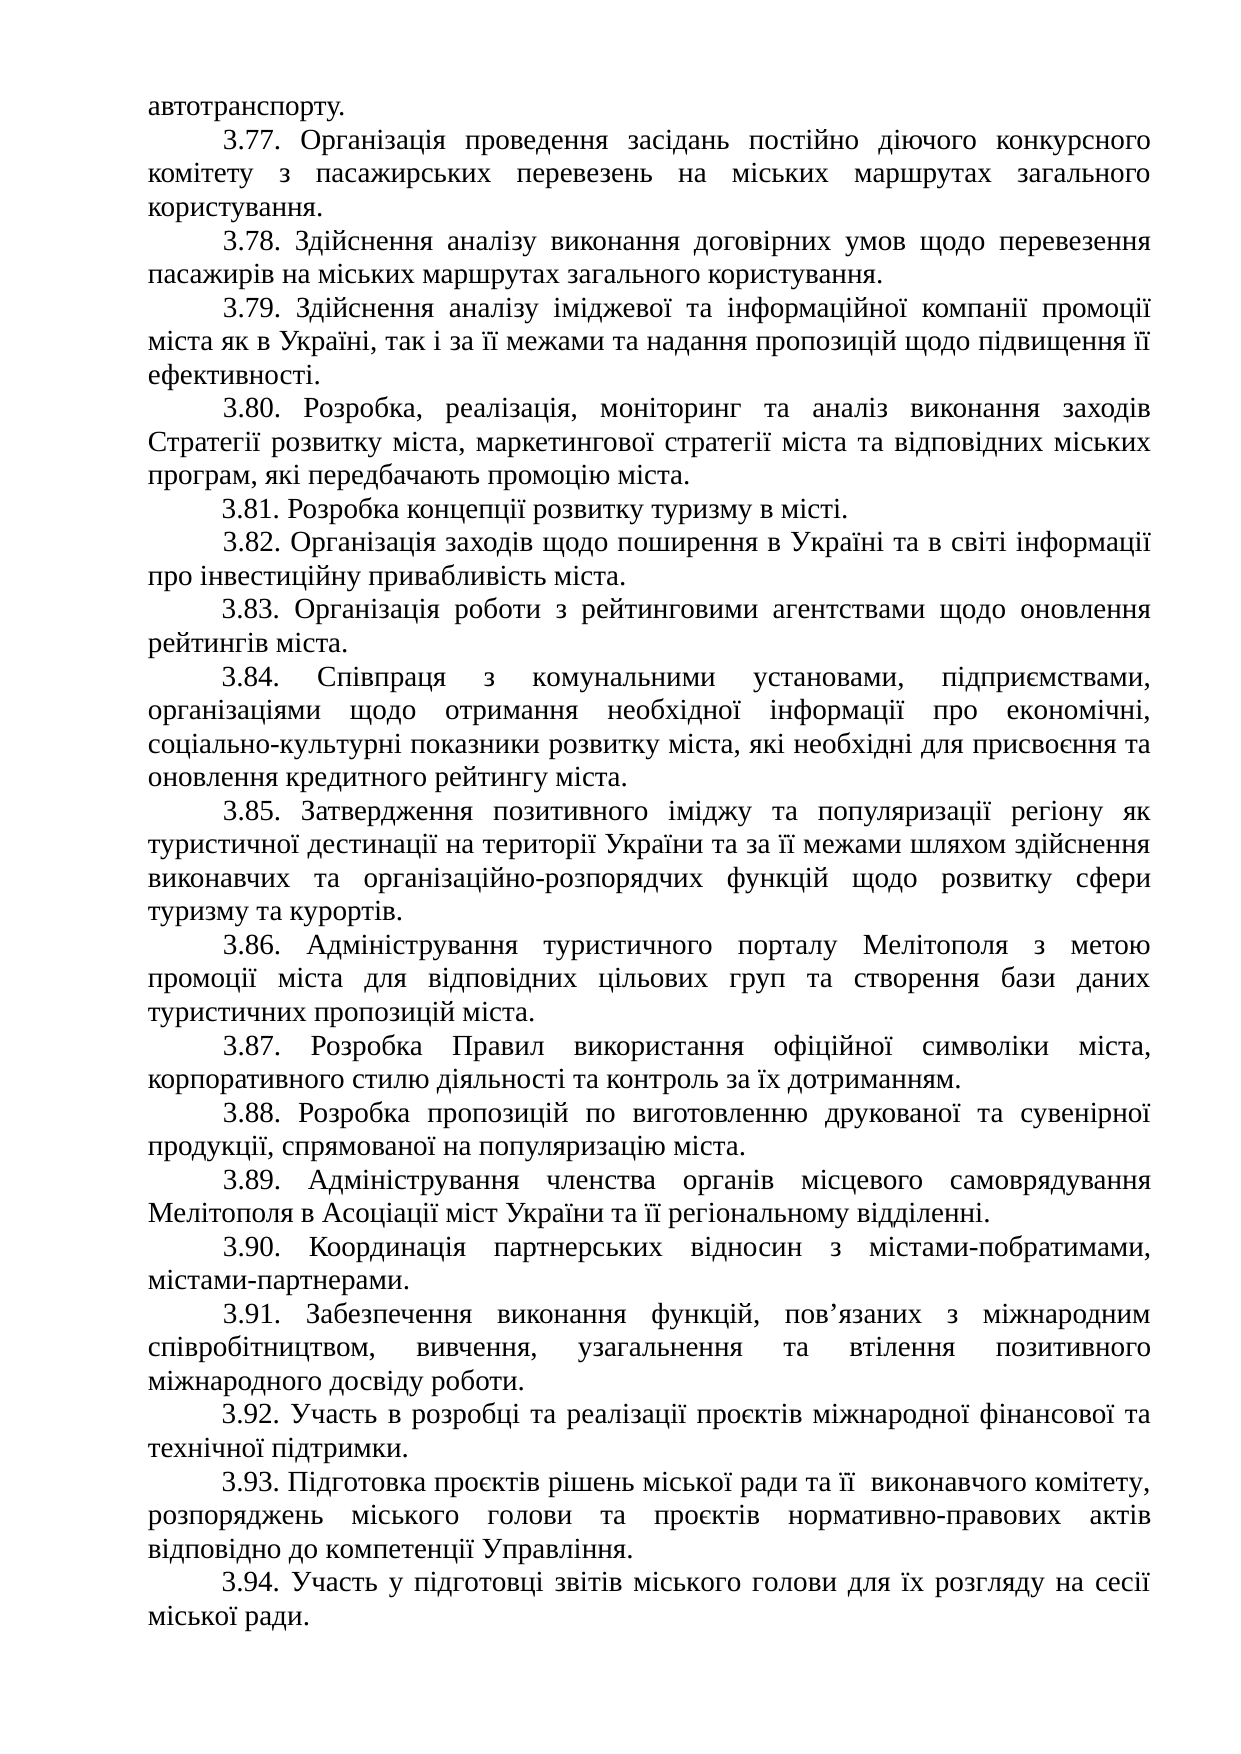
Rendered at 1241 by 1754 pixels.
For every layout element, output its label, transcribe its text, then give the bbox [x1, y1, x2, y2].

text 3.78. Здійснення аналізу виконання договірних умов щодо перевезення пасажирів на міських маршрутах загального користування. [148, 223, 1152, 290]
text 3.83. Організація роботи з рейтинговими агентствами щодо оновлення рейтингів міста. [148, 592, 1152, 659]
text 3.81. Розробка концепції розвитку туризму в місті. [148, 491, 1152, 524]
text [148, 88, 1152, 122]
text 3.91. Забезпечення виконання функцій, пов’язаних з міжнародним співробітництвом, вивчення, узагальнення та втілення позитивного міжнародного досвіду роботи. [148, 1296, 1152, 1397]
text 3.82. Організація заходів щодо поширення в Україні та в світі інформації про інвестиційну привабливість міста. [148, 524, 1152, 592]
text 3.93. Підготовка проєктів рішень міської ради та її виконавчого комітету, розпоряджень міського голови та проєктів нормативно-правових актів відповідно до компетенції Управління. [148, 1464, 1152, 1564]
text 3.79. Здійснення аналізу іміджевої та інформаційної компанії промоції міста як в Україні, так і за її межами та надання пропозицій щодо підвищення її ефективності. [148, 290, 1152, 390]
text 3.77. Організація проведення засідань постійно діючого конкурсного комітету з пасажирських перевезень на міських маршрутах загального користування. [148, 122, 1152, 223]
text 3.86. Адміністрування туристичного порталу Мелітополя з метою промоції міста для відповідних цільових груп та створення бази даних туристичних пропозицій міста. [148, 927, 1152, 1028]
text 3.94. Участь у підготовці звітів міського голови для їх розгляду на сесії міської ради. [148, 1564, 1152, 1631]
text 3.88. Розробка пропозицій по виготовленню друкованої та сувенірної продукції, спрямованої на популяризацію міста. [148, 1095, 1152, 1162]
text 3.89. Адміністрування членства органів місцевого самоврядування Мелітополя в Асоціації міст України та її регіональному відділенні. [148, 1162, 1152, 1229]
text 3.87. Розробка Правил використання офіційної символіки міста, корпоративного стилю діяльності та контроль за їх дотриманням. [148, 1028, 1152, 1095]
text 3.80. Розробка, реалізація, моніторинг та аналіз виконання заходів Стратегії розвитку міста, маркетингової стратегії міста та відповідних міських програм, які передбачають промоцію міста. [148, 390, 1152, 491]
text 3.84. Співпраця з комунальними установами, підприємствами, організаціями щодо отримання необхідної інформації про економічні, соціально-культурні показники розвитку міста, які необхідні для присвоєння та оновлення кредитного рейтингу міста. [148, 659, 1152, 793]
text 3.85. Затвердження позитивного іміджу та популяризації регіону як туристичної дестинації на території України та за її межами шляхом здійснення виконавчих та організаційно-розпорядчих функцій щодо розвитку сфери туризму та курортів. [148, 793, 1152, 927]
text 3.90. Координація партнерських відносин з містами-побратимами, містами-партнерами. [148, 1229, 1152, 1296]
text 3.92. Участь в розробці та реалізації проєктів міжнародної фінансової та технічної підтримки. [148, 1397, 1152, 1464]
